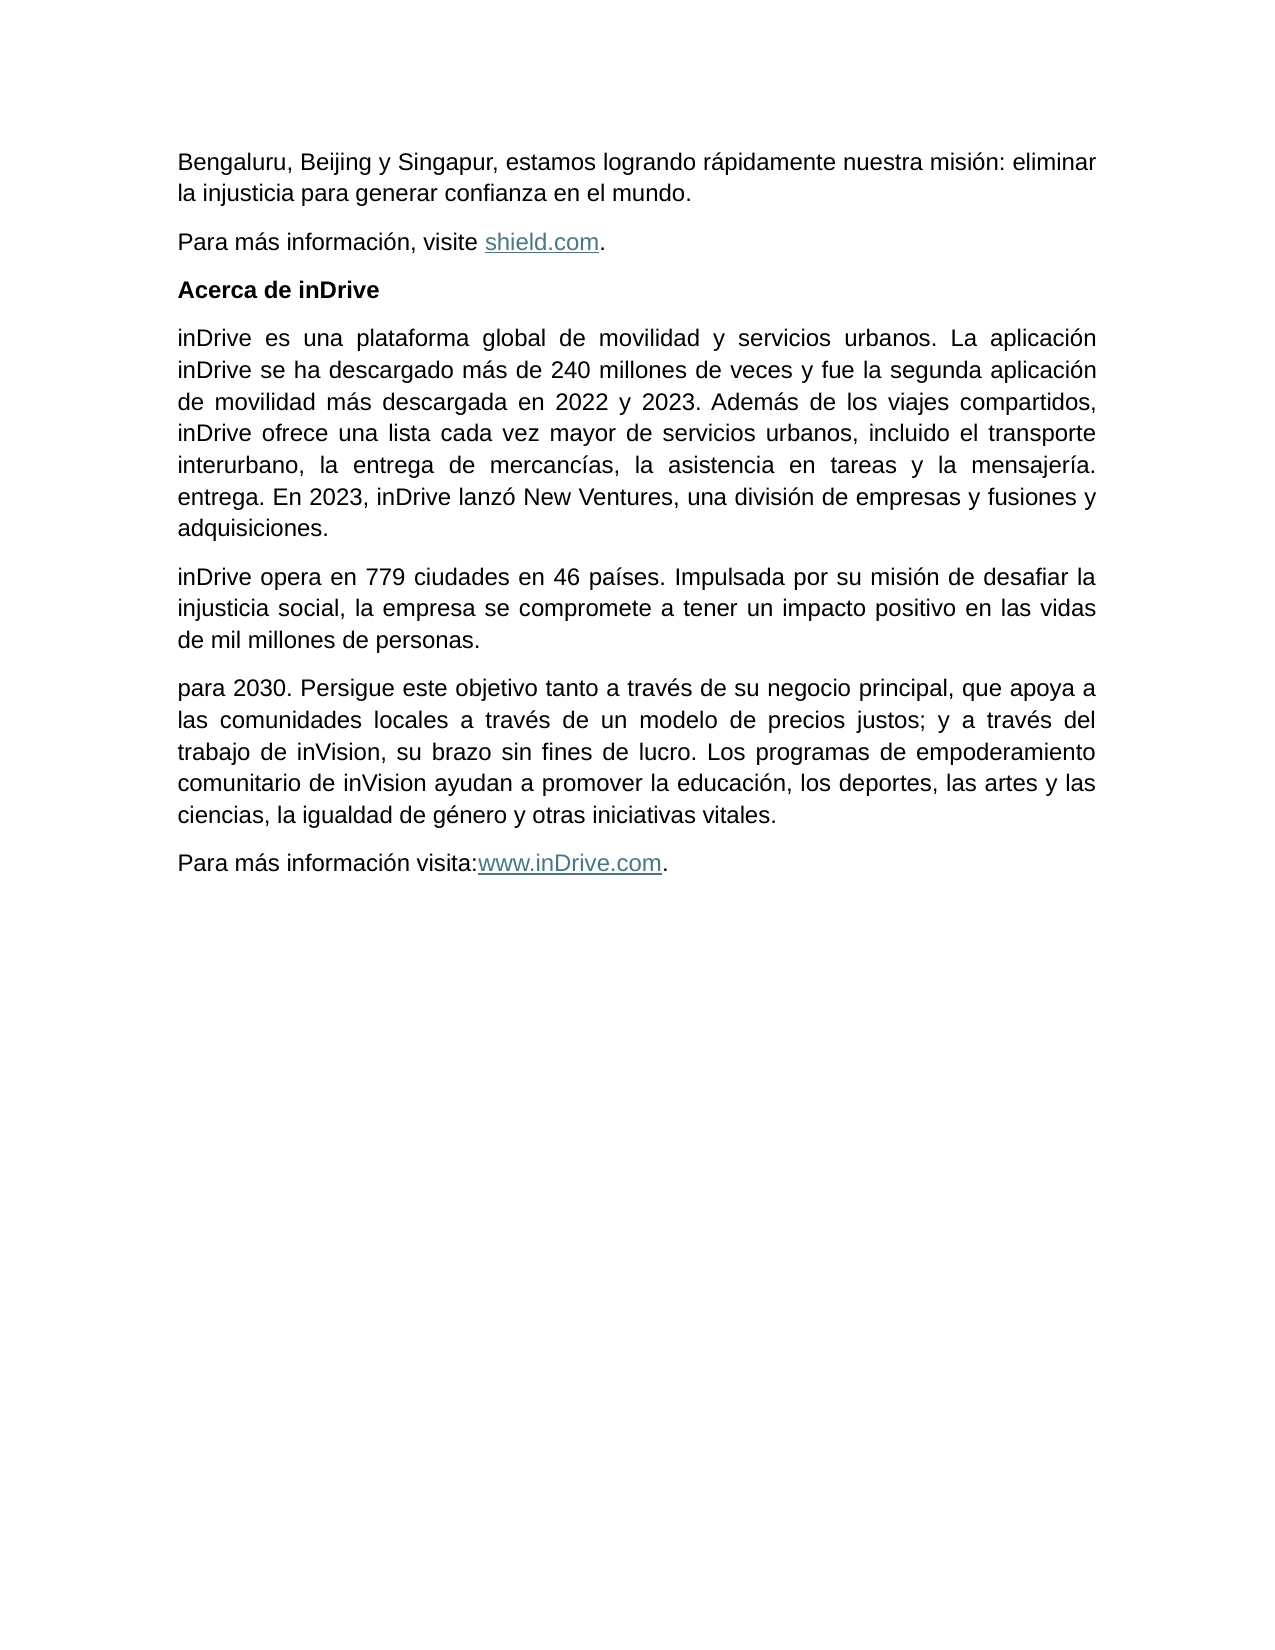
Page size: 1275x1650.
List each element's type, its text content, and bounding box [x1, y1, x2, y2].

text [177, 148, 1098, 207]
text Acerca de inDrive [177, 276, 1098, 303]
text inDrive es una plataforma global de movilidad y servicios urbanos. La aplicación inDrive se ha descargado más de 240 millones de veces y fue la segunda aplicación de movilidad más descargada en 2022 y 2023. Además de los viajes compartidos, inDrive ofrece una lista cada vez mayor de servicios urbanos, incluido el transporte interurbano, la entrega de mercancías, la asistencia en tareas y la mensajería. entrega. En 2023, inDrive lanzó New Ventures, una división de empresas y fusiones y adquisiciones. [177, 324, 1098, 542]
text para 2030. Persigue este objetivo tanto a través de su negocio principal, que apoya a las comunidades locales a través de un modelo de precios justos; y a través del trabajo de inVision, su brazo sin fines de lucro. Los programas de empoderamiento comunitario de inVision ayudan a promover la educación, los deportes, las artes y las ciencias, la igualdad de género y otras iniciativas vitales. [177, 674, 1098, 828]
text Para más información visita:www.inDrive.com. [177, 849, 1098, 877]
text inDrive opera en 779 ciudades en 46 países. Impulsada por su misión de desafiar la injusticia social, la empresa se compromete a tener un impacto positivo en las vidas de mil millones de personas. [177, 563, 1098, 653]
text Para más información, visite shield.com. [177, 228, 1098, 255]
